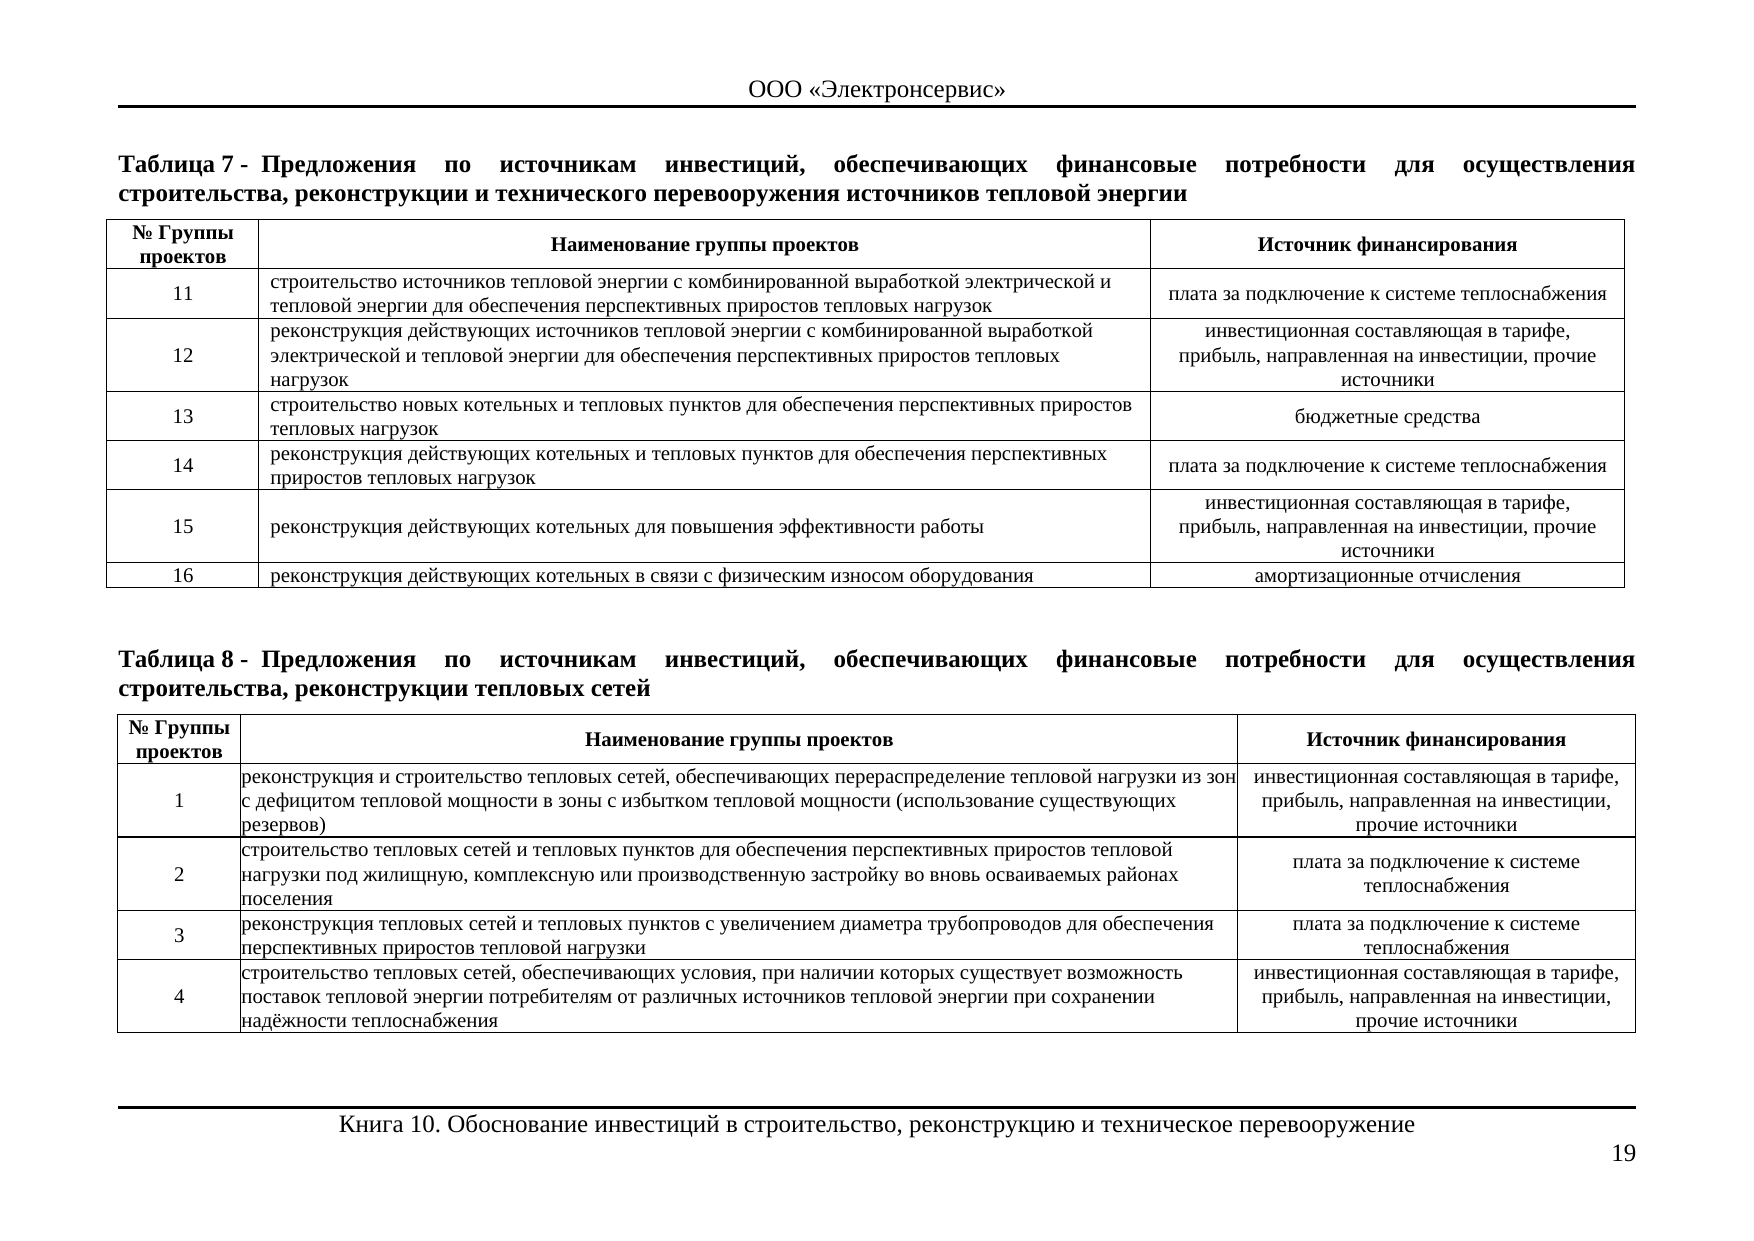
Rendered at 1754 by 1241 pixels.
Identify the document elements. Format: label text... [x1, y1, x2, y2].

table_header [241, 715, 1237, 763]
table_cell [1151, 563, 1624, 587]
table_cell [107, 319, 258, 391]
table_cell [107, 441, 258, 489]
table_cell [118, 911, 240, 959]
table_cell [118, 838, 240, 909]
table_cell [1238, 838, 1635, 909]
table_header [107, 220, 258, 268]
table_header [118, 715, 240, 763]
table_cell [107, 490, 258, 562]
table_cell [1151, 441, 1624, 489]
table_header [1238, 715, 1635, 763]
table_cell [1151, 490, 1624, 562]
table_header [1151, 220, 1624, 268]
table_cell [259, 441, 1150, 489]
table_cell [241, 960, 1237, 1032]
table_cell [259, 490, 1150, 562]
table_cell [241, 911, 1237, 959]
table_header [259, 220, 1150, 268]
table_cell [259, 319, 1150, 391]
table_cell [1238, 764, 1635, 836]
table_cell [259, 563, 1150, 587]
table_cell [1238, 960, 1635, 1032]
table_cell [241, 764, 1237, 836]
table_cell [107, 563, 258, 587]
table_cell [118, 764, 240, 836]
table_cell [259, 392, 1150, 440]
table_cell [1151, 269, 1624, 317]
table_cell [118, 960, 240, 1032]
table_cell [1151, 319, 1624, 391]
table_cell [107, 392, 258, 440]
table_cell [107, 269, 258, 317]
list Предложения по источникам инвестиций, обеспечивающих финансовые потребности для осуществления строительства, реконструкции тепловых сетей [118, 644, 1636, 701]
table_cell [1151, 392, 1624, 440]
list Предложения по источникам инвестиций, обеспечивающих финансовые потребности для осуществления строительства, реконструкции и технического перевооружения источников тепловой энергии [118, 149, 1636, 207]
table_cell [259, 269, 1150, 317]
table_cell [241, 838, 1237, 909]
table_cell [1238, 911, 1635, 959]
